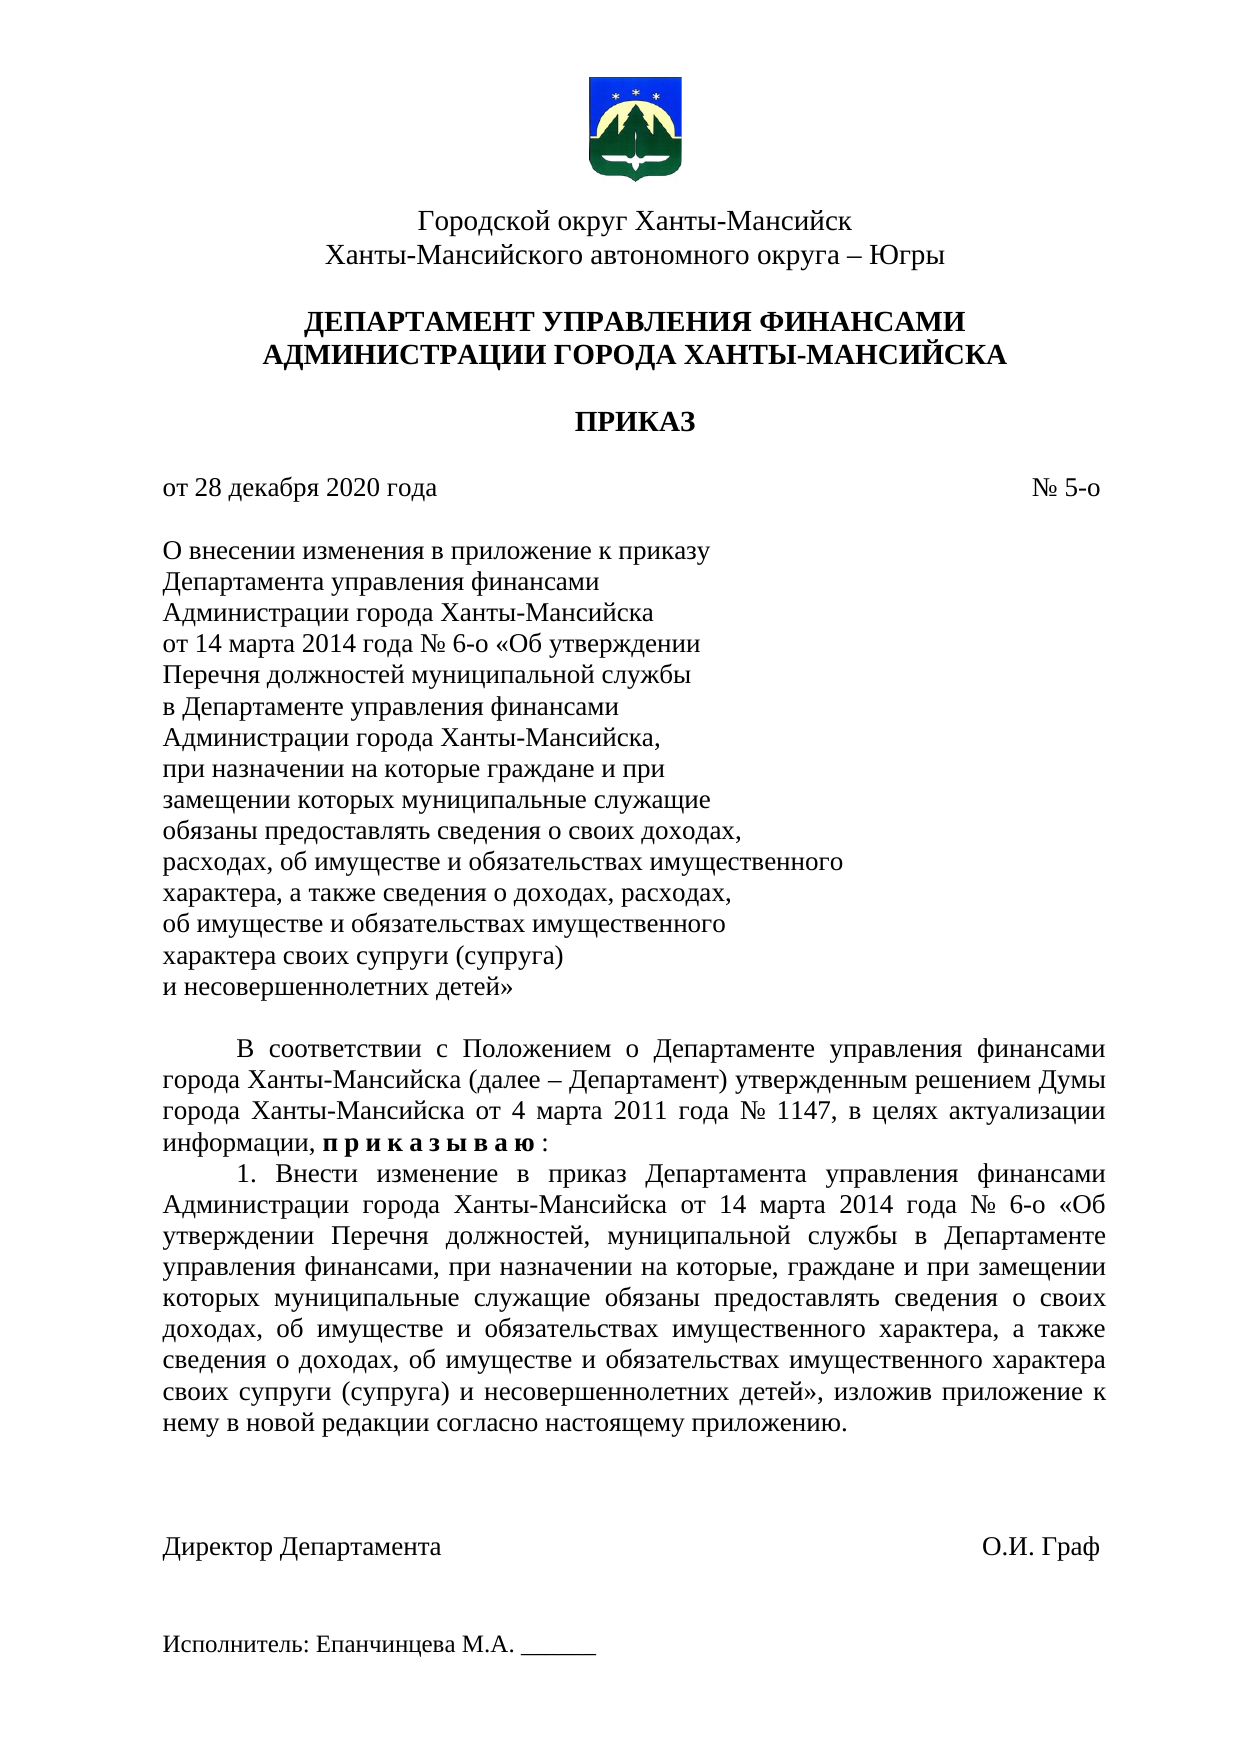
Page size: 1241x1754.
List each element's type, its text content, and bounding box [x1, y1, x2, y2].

text замещении которых муниципальные служащие [162, 783, 1107, 814]
text ПРИКАЗ [162, 404, 1107, 438]
text расходах, об имуществе и обязательствах имущественного [162, 845, 1107, 876]
text обязаны предоставлять сведения о своих доходах, [162, 814, 1107, 845]
text об имуществе и обязательствах имущественного [162, 908, 1107, 939]
text Исполнитель: Епанчинцева М.А. ______ [162, 1629, 1107, 1657]
text при назначении на которые граждане и при [162, 752, 1107, 783]
text и несовершеннолетних детей» [162, 970, 1107, 1001]
text от 28 декабря 2020 года № 5-о [162, 472, 1107, 503]
text характера своих супруги (супруга) [162, 939, 1107, 970]
text Администрации города Ханты-Мансийска [162, 596, 1107, 627]
text от 14 марта 2014 года № 6-о «Об утверждении [162, 627, 1107, 658]
text Перечня должностей муниципальной службы [162, 658, 1107, 689]
subtitle В соответствии с Положением о Департаменте управления финансами города Ханты-Мансийска (далее – Департамент) утвержденным решением Думы города Ханты-Мансийска от 4 марта 2011 года № 1147, в целях актуализации информации, приказываю: [162, 1032, 1107, 1157]
text АДМИНИСТРАЦИИ ГОРОДА ХАНТЫ-МАНСИЙСКА [162, 337, 1107, 371]
text характера, а также сведения о доходах, расходах, [162, 876, 1107, 908]
text Директор Департамента О.И. Граф [162, 1531, 1107, 1562]
text в Департаменте управления финансами [162, 689, 1107, 721]
text Администрации города Ханты-Мансийска, [162, 721, 1107, 752]
text Городской округ Ханты-Мансийск [162, 203, 1107, 237]
text О внесении изменения в приложение к приказу [162, 534, 1107, 565]
title Ханты-Мансийского автономного округа – Югры [162, 237, 1107, 270]
text Департамента управления финансами [162, 565, 1107, 596]
text 1. Внести изменение в приказ Департамента управления финансами Администрации города Ханты-Мансийска от 14 марта 2014 года № 6-о «Об утверждении Перечня должностей, муниципальной службы в Департаменте управления финансами, при назначении на которые, граждане и при замещении которых муниципальные служащие обязаны предоставлять сведения о своих доходах, об имуществе и обязательствах имущественного характера, а также сведения о доходах, об имуществе и обязательствах имущественного характера своих супруги (супруга) и несовершеннолетних детей», изложив приложение к нему в новой редакции согласно настоящему приложению. [162, 1157, 1107, 1437]
text ДЕПАРТАМЕНТ УПРАВЛЕНИЯ ФИНАНСАМИ [162, 304, 1107, 337]
picture [589, 77, 682, 183]
